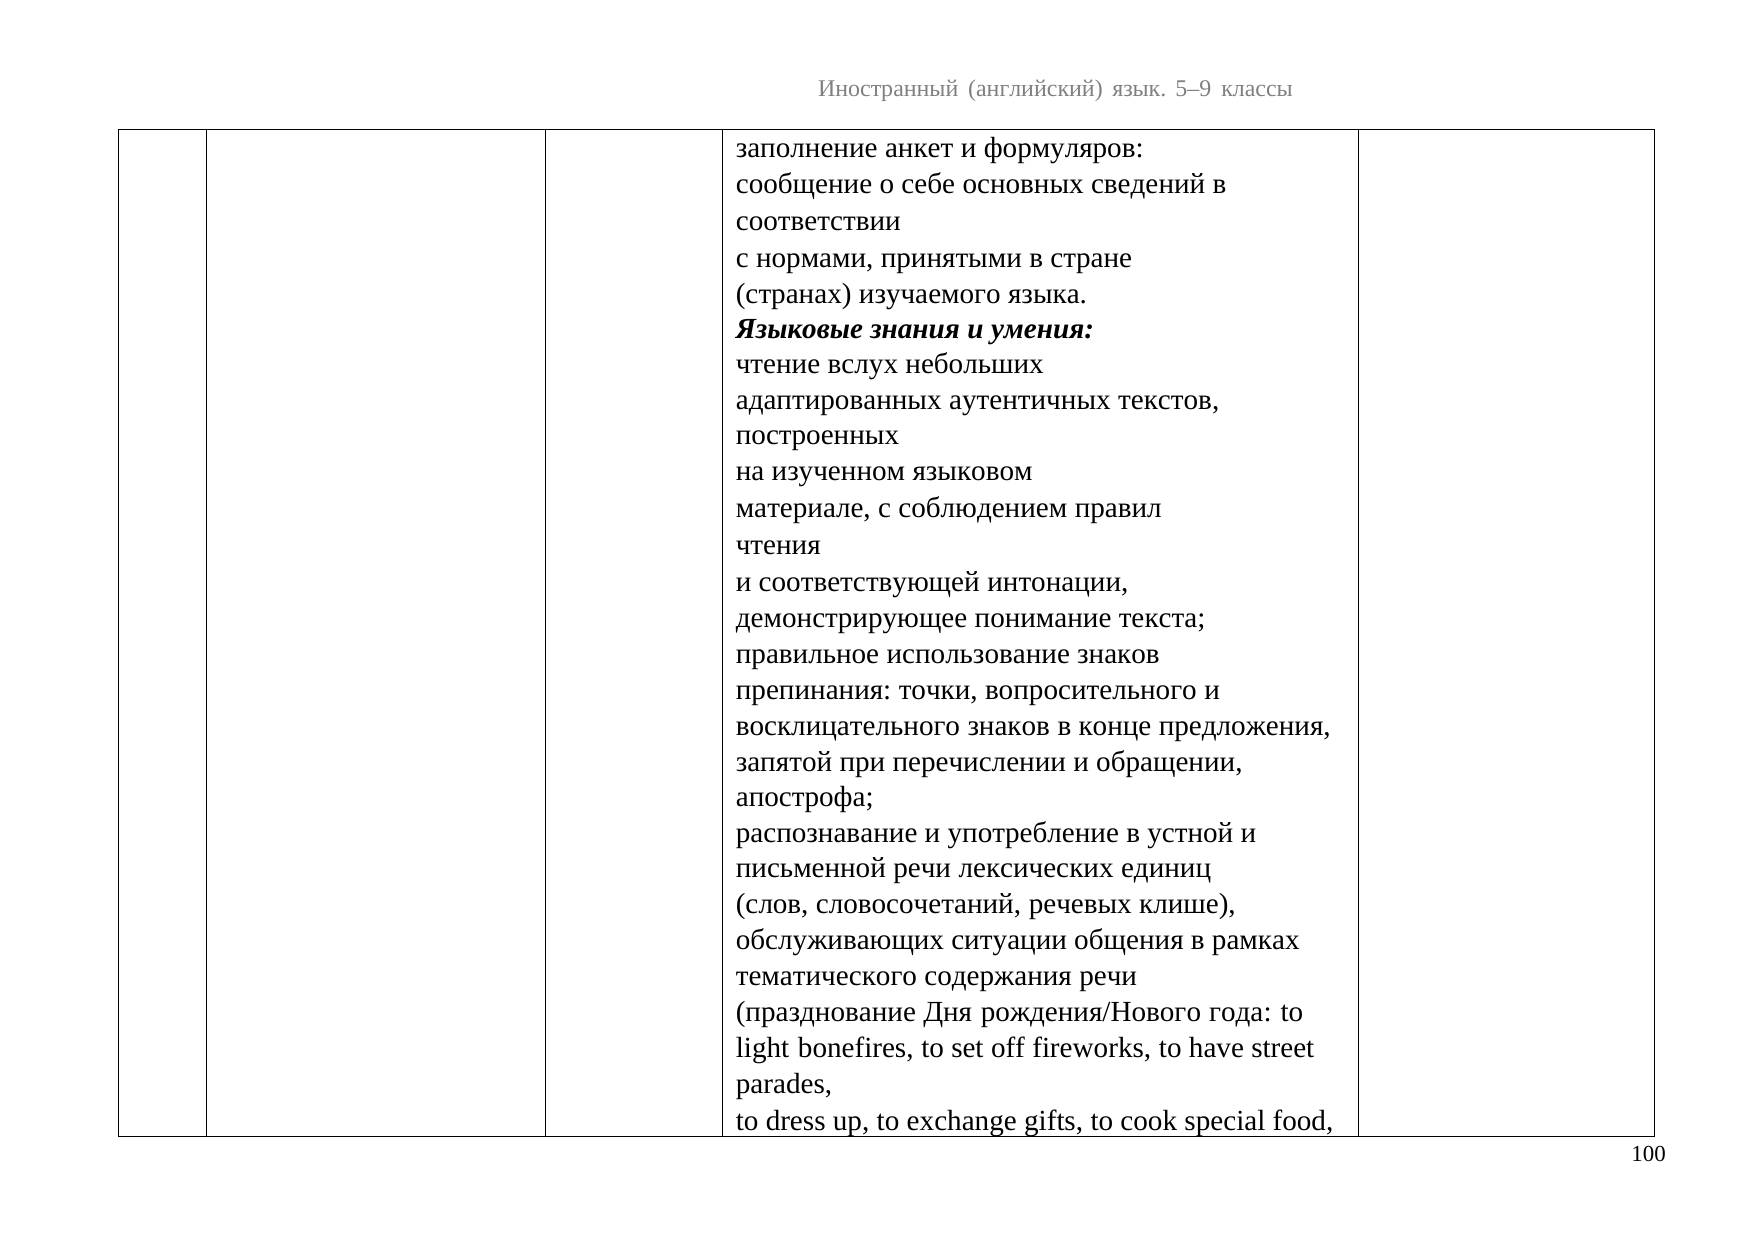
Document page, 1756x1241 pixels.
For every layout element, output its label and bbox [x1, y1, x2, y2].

table_header [546, 130, 722, 1136]
table_header [207, 130, 545, 1136]
table_header [119, 130, 206, 1136]
table_header [723, 130, 1358, 1136]
table_header [1359, 130, 1654, 1136]
